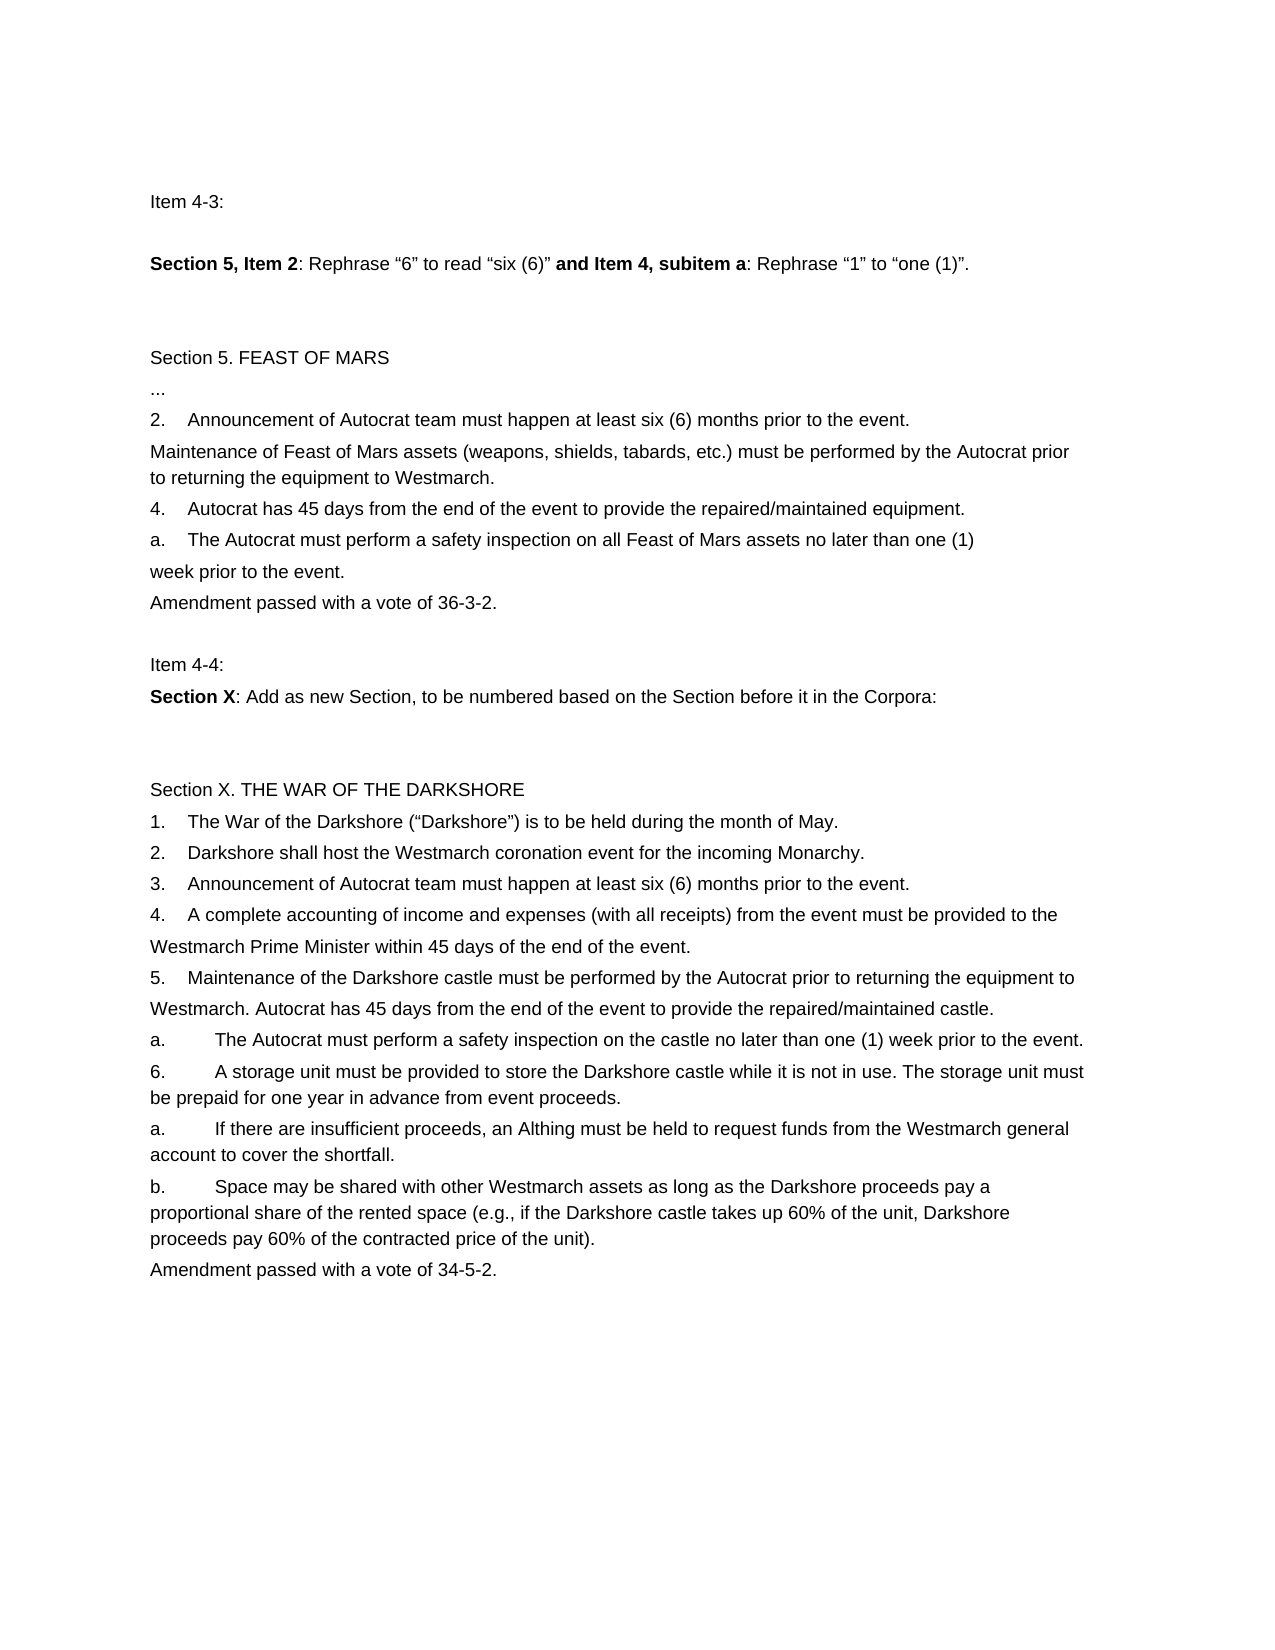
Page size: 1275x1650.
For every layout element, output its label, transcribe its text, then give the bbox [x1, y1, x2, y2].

text Section 5. FEAST OF MARS [150, 347, 1085, 368]
text a. The Autocrat must perform a safety inspection on the castle no later than one (1) week prior to the event. [150, 1029, 1085, 1051]
text week prior to the event. [150, 560, 1085, 582]
text a. The Autocrat must perform a safety inspection on all Feast of Mars assets no later than one (1) [150, 529, 1085, 551]
text b. Space may be shared with other Westmarch assets as long as the Darkshore proceeds pay a proportional share of the rented space (e.g., if the Darkshore castle takes up 60% of the unit, Darkshore proceeds pay 60% of the contracted price of the unit). [150, 1175, 1085, 1249]
text Amendment passed with a vote of 34-5-2. [150, 1259, 1085, 1281]
text ... [150, 378, 1085, 399]
text 6. A storage unit must be provided to store the Darkshore castle while it is not in use. The storage unit must be prepaid for one year in advance from event proceeds. [150, 1060, 1085, 1108]
text 2. Darkshore shall host the Westmarch coronation event for the incoming Monarchy. [150, 842, 1085, 863]
text Section X. THE WAR OF THE DARKSHORE [150, 779, 1085, 801]
text Westmarch. Autocrat has 45 days from the end of the event to provide the repaired/maintained castle. [150, 998, 1085, 1019]
text 2. Announcement of Autocrat team must happen at least six (6) months prior to the event. [150, 409, 1085, 431]
text 1. The War of the Darkshore (“Darkshore”) is to be held during the month of May. [150, 810, 1085, 832]
text 5. Maintenance of the Darkshore castle must be performed by the Autocrat prior to returning the equipment to [150, 967, 1085, 988]
text Item 4-3: [150, 190, 1085, 212]
text Item 4-4: [150, 654, 1085, 676]
text Section 5, Item 2: Rephrase “6” to read “six (6)” and Item 4, subitem a: Rephrase “1” to “one (1)”. [150, 253, 1085, 274]
text Westmarch Prime Minister within 45 days of the end of the event. [150, 935, 1085, 957]
text 4. Autocrat has 45 days from the end of the event to provide the repaired/maintained equipment. [150, 498, 1085, 519]
text Amendment passed with a vote of 36-3-2. [150, 592, 1085, 613]
text Section X: Add as new Section, to be numbered based on the Section before it in the Corpora: [150, 685, 1085, 707]
text 3. Announcement of Autocrat team must happen at least six (6) months prior to the event. [150, 873, 1085, 894]
text 4. A complete accounting of income and expenses (with all receipts) from the event must be provided to the [150, 904, 1085, 926]
text a. If there are insufficient proceeds, an Althing must be held to request funds from the Westmarch general account to cover the shortfall. [150, 1118, 1085, 1166]
text Maintenance of Feast of Mars assets (weapons, shields, tabards, etc.) must be performed by the Autocrat prior to returning the equipment to Westmarch. [150, 440, 1085, 488]
